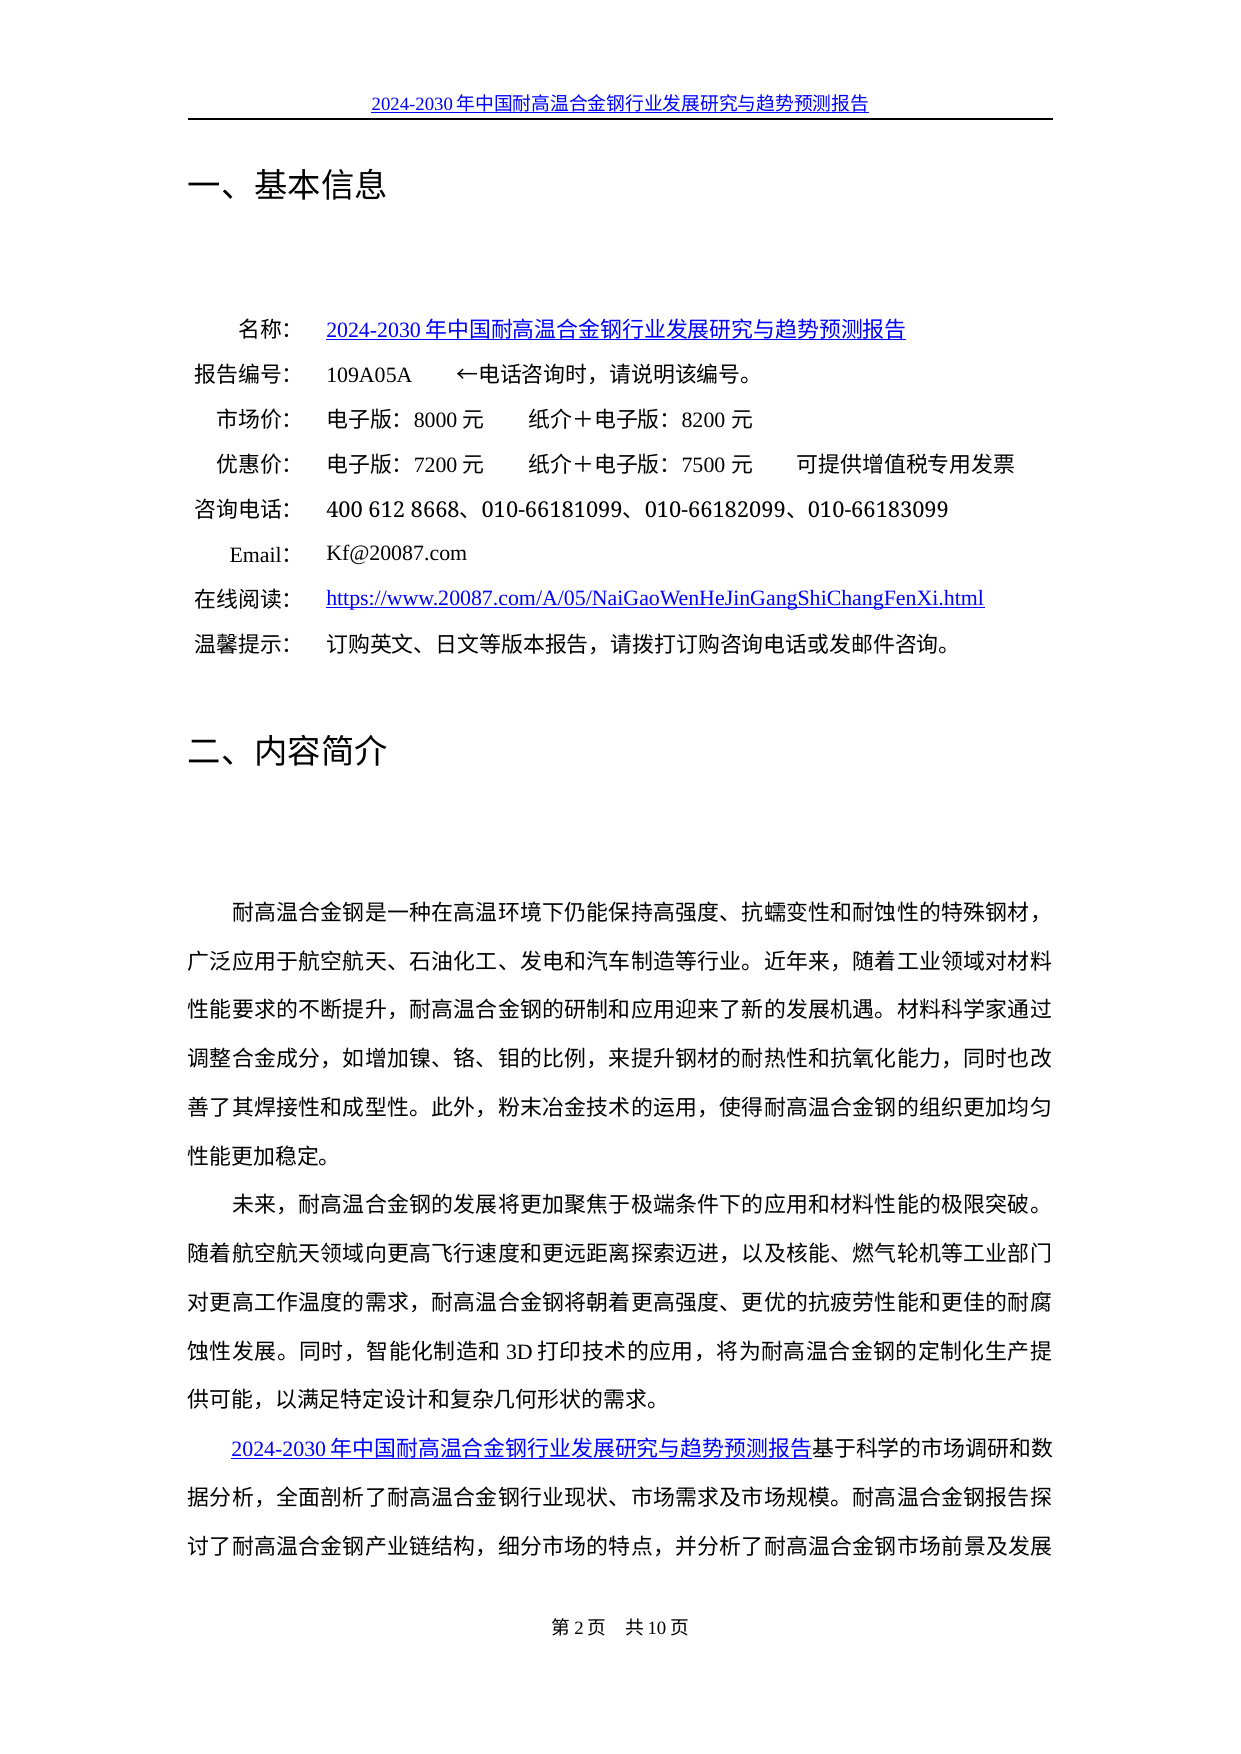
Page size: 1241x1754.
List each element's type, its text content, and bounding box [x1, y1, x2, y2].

table_cell 400 612 8668、010-66181099、010-66182099、010-66183099 [315, 492, 1073, 537]
table_cell 订购英文、日文等版本报告，请拨打订购咨询电话或发邮件咨询。 [315, 627, 1073, 672]
table_cell 电子版：8000 元 纸介＋电子版：8200 元 [315, 402, 1073, 447]
table_cell Kf@20087.com [315, 537, 1073, 582]
title 二、内容简介 [187, 717, 1053, 782]
table_cell Email： [167, 537, 315, 582]
table_cell 109A05A ←电话咨询时，请说明该编号。 [315, 357, 1073, 402]
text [187, 894, 1053, 1561]
table_cell 咨询电话： [167, 492, 315, 537]
title 一、基本信息 [187, 150, 1053, 215]
table_cell 在线阅读： [167, 582, 315, 627]
table_cell [315, 582, 1073, 627]
table_cell 优惠价： [167, 447, 315, 492]
table_cell 电子版：7200 元 纸介＋电子版：7500 元 可提供增值税专用发票 [315, 447, 1073, 492]
table_cell 报告编号： [167, 357, 315, 402]
table_cell 市场价： [167, 402, 315, 447]
table_cell 温馨提示： [167, 627, 315, 672]
table_header 2024-2030年中国耐高温合金钢行业发展研究与趋势预测报告 [315, 312, 1073, 357]
table_header 名称： [167, 312, 315, 357]
